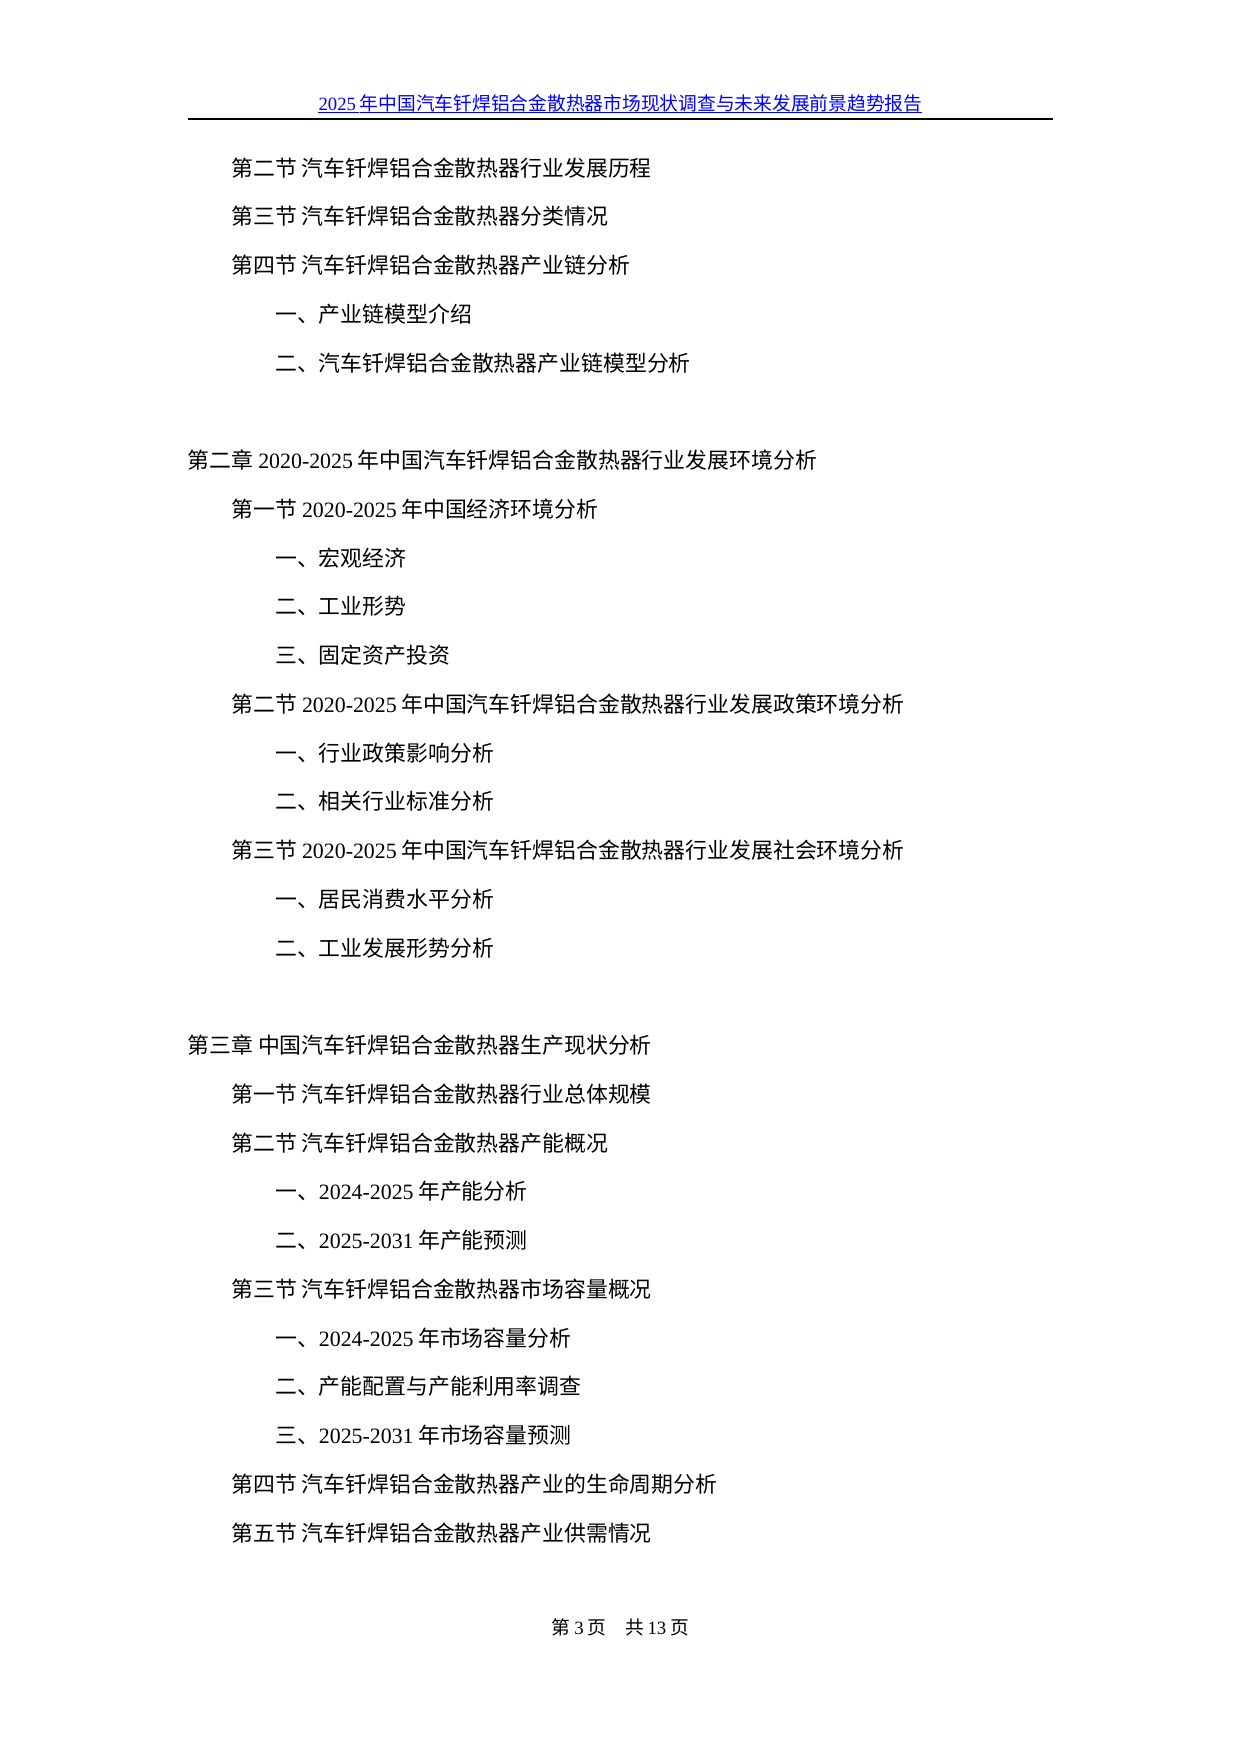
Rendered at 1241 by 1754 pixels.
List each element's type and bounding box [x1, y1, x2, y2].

text [187, 150, 1053, 1548]
